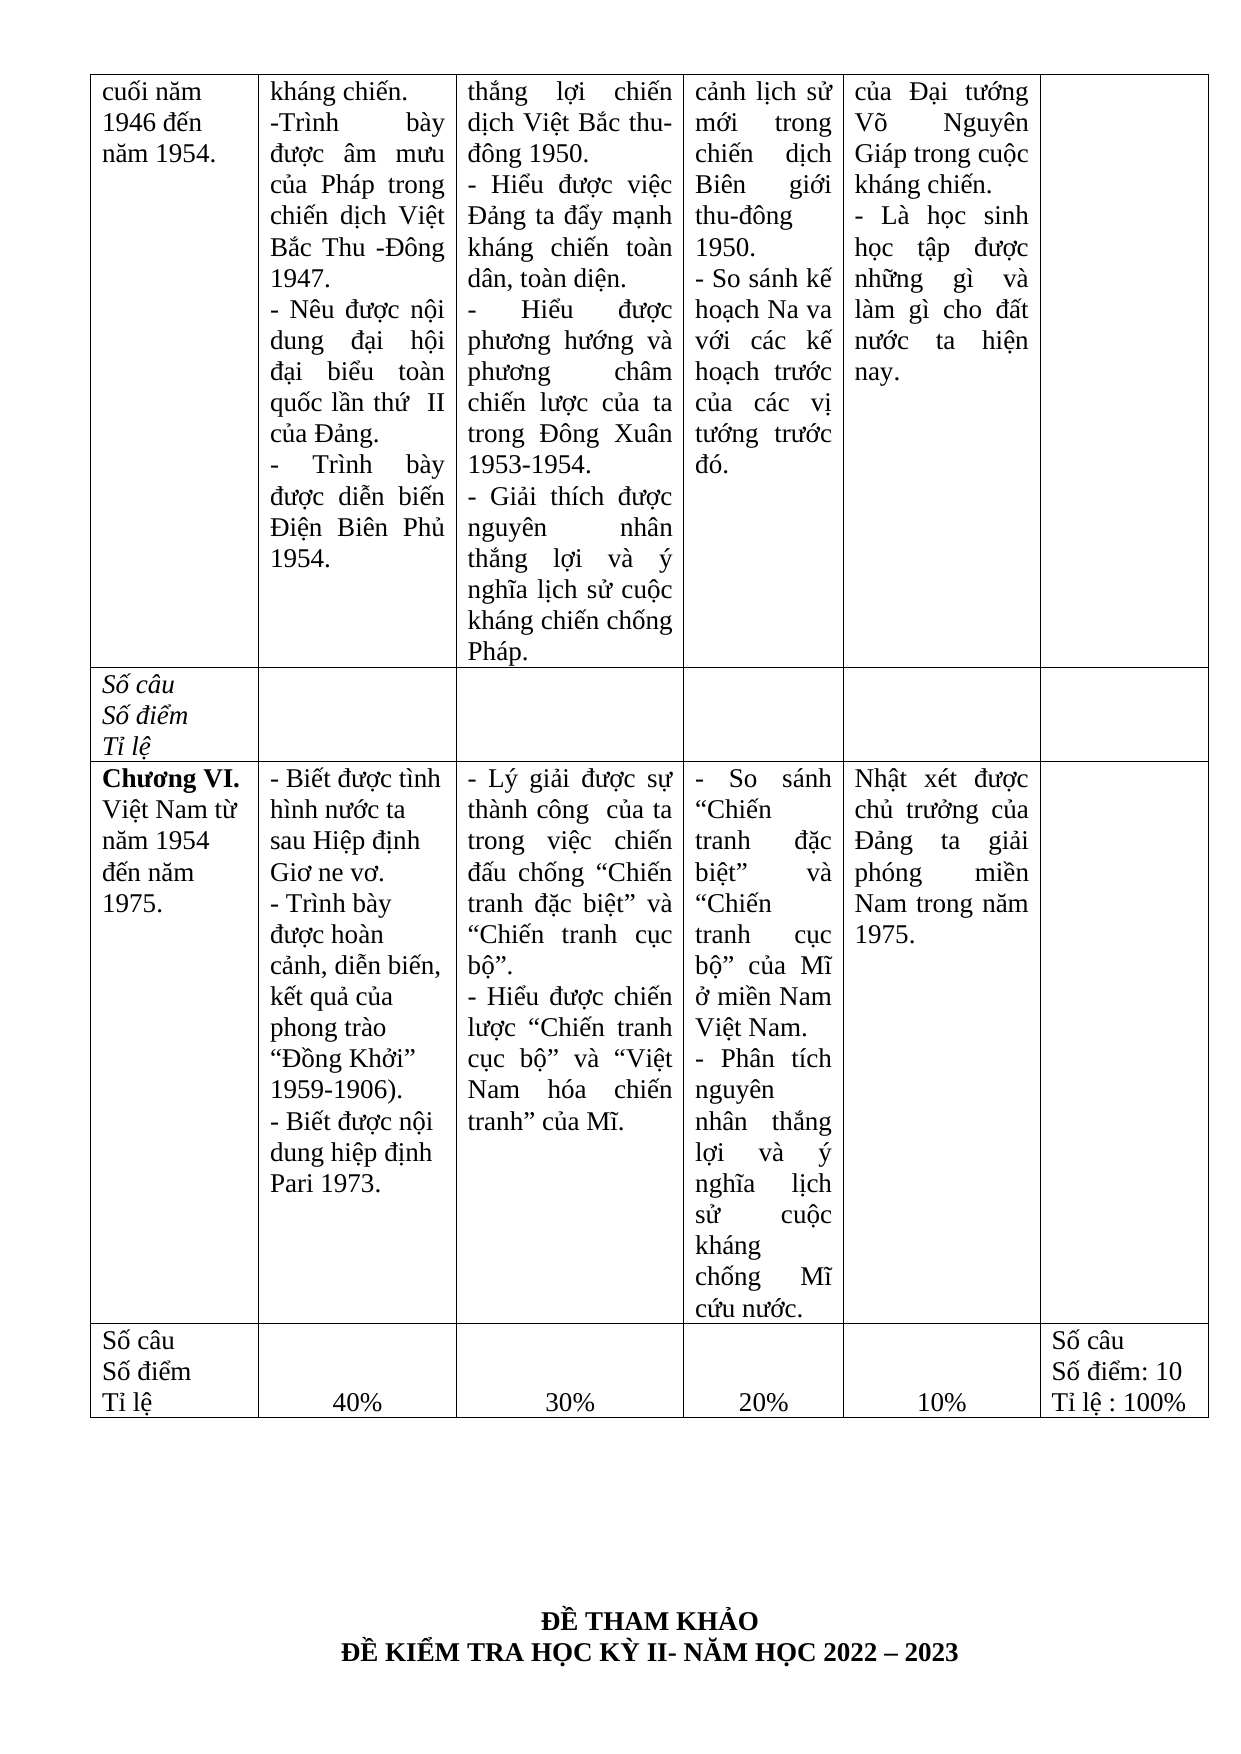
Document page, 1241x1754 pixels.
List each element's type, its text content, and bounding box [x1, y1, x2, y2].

table_cell 30% [457, 1324, 683, 1417]
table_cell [91, 75, 258, 667]
table_cell - So sánh “Chiến tranh đặc biệt” và “Chiến tranh cục bộ” của Mĩ ở miền Nam Việt Nam. - Phân tích nguyên nhân thắng lợi và ý nghĩa lịch sử cuộc kháng chống Mĩ cứu nước. [684, 762, 843, 1323]
table_cell Chương VI. Việt Nam từ năm 1954 đến năm 1975. [91, 762, 258, 1323]
table_cell 20% [684, 1324, 843, 1417]
table_cell [1041, 668, 1208, 761]
table_cell 40% [259, 1324, 456, 1417]
table_cell Nhật xét được chủ trưởng của Đảng ta giải phóng miền Nam trong năm 1975. [844, 762, 1040, 1323]
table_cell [844, 75, 1040, 667]
text ĐỀ THAM KHẢO [162, 1605, 1137, 1636]
table_cell [259, 668, 456, 761]
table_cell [684, 75, 843, 667]
table_cell [844, 668, 1040, 761]
table_cell Số câu Số điểm Tỉ lệ [91, 1324, 258, 1417]
table_cell 10% [844, 1324, 1040, 1417]
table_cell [457, 75, 683, 667]
table_cell [1041, 75, 1208, 667]
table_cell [259, 75, 456, 667]
table_cell Số câu Số điểm: 10 Tỉ lệ : 100% [1041, 1324, 1208, 1417]
text ĐỀ KIỂM TRA HỌC KỲ II- NĂM HỌC 2022 – 2023 [162, 1636, 1137, 1667]
table_cell Số câu Số điểm Tỉ lệ [91, 668, 258, 761]
table_cell [1041, 762, 1208, 1323]
table_cell [684, 668, 843, 761]
table_cell - Lý giải được sự thành công của ta trong việc chiến đấu chống “Chiến tranh đặc biệt” và “Chiến tranh cục bộ”. - Hiểu được chiến lược “Chiến tranh cục bộ” và “Việt Nam hóa chiến tranh” của Mĩ. [457, 762, 683, 1323]
table_cell [457, 668, 683, 761]
table_cell - Biết được tình hình nước ta sau Hiệp định Giơ ne vơ. - Trình bày được hoàn cảnh, diễn biến, kết quả của phong trào “Đồng Khởi” 1959-1906). - Biết được nội dung hiệp định Pari 1973. [259, 762, 456, 1323]
